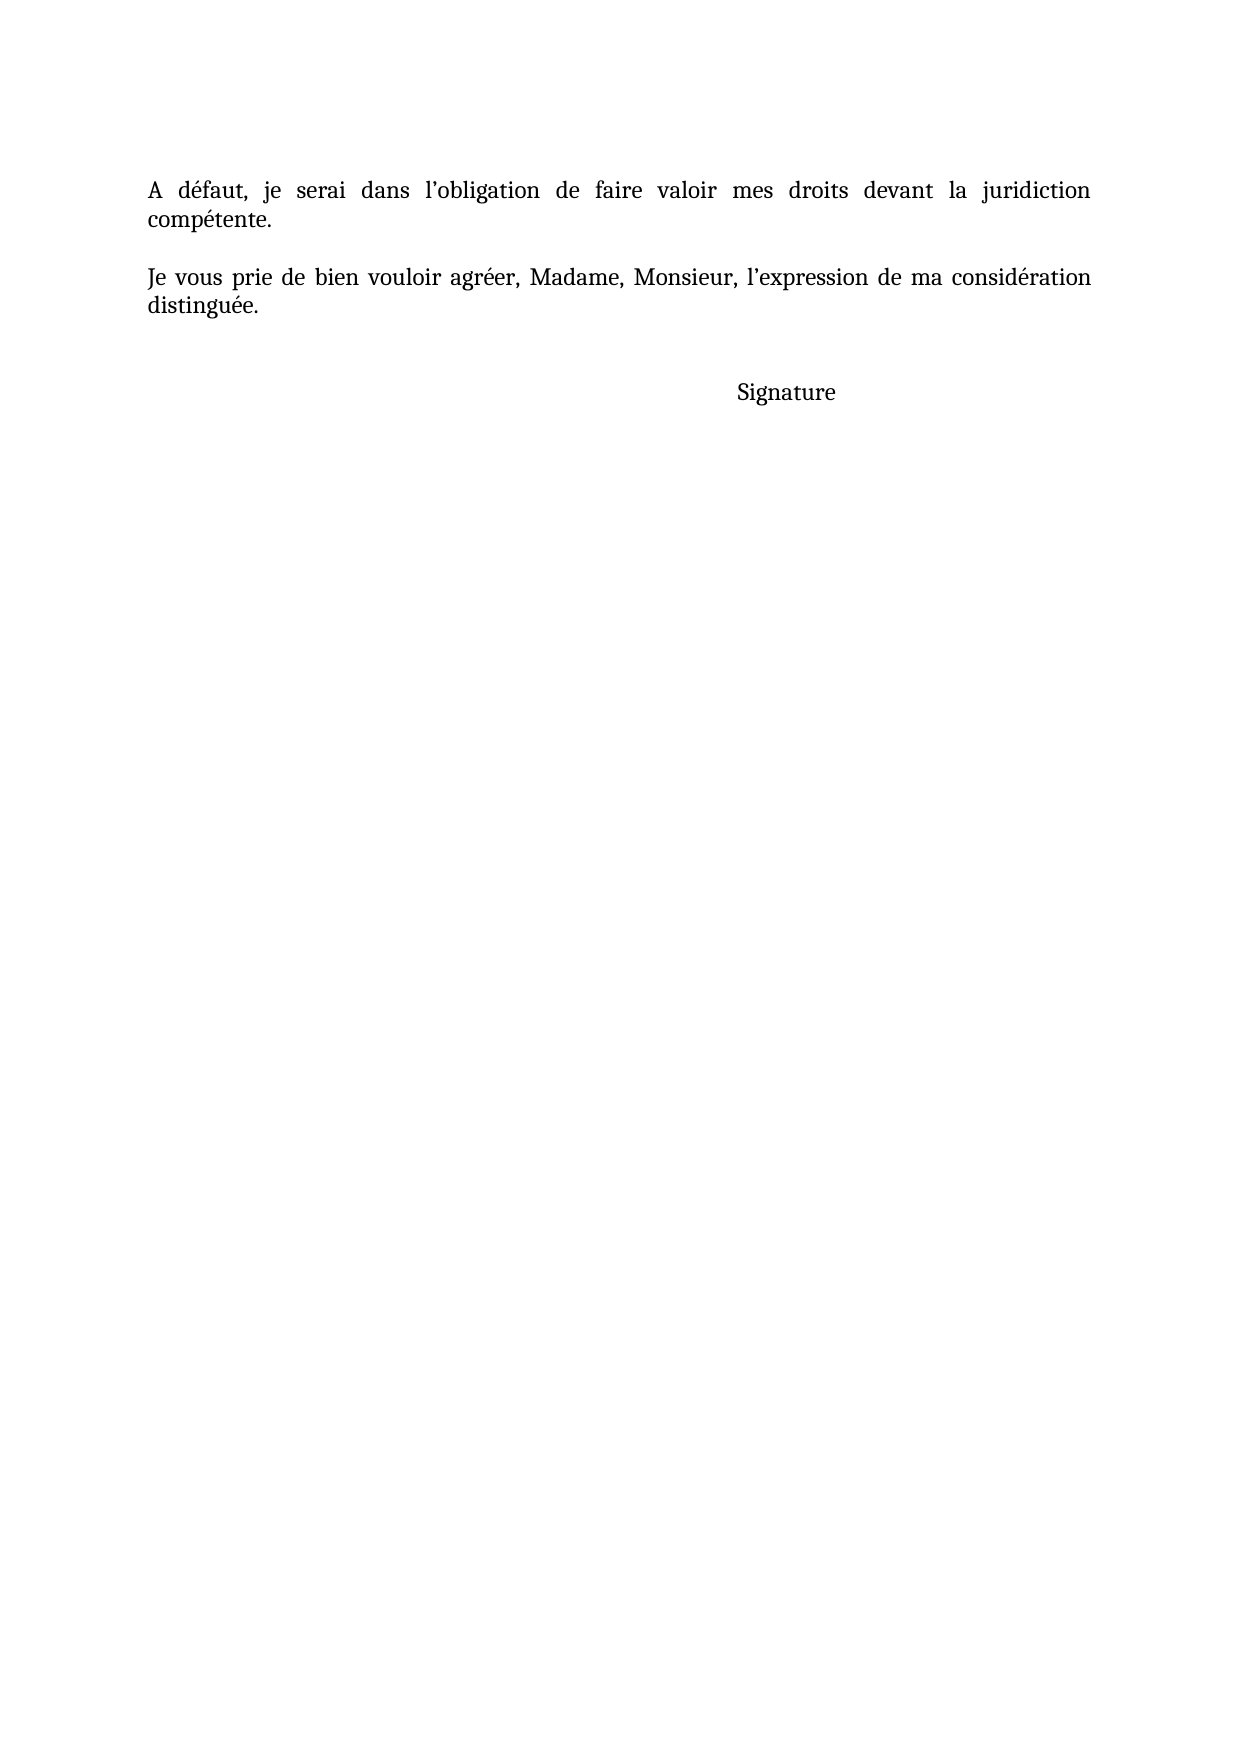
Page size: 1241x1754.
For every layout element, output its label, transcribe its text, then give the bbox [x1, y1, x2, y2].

text A défaut, je serai dans l’obligation de faire valoir mes droits devant la juridiction compétente. [148, 176, 1093, 234]
text Signature [148, 378, 1093, 406]
text Je vous prie de bien vouloir agréer, Madame, Monsieur, l’expression de ma considération distinguée. [148, 263, 1093, 320]
